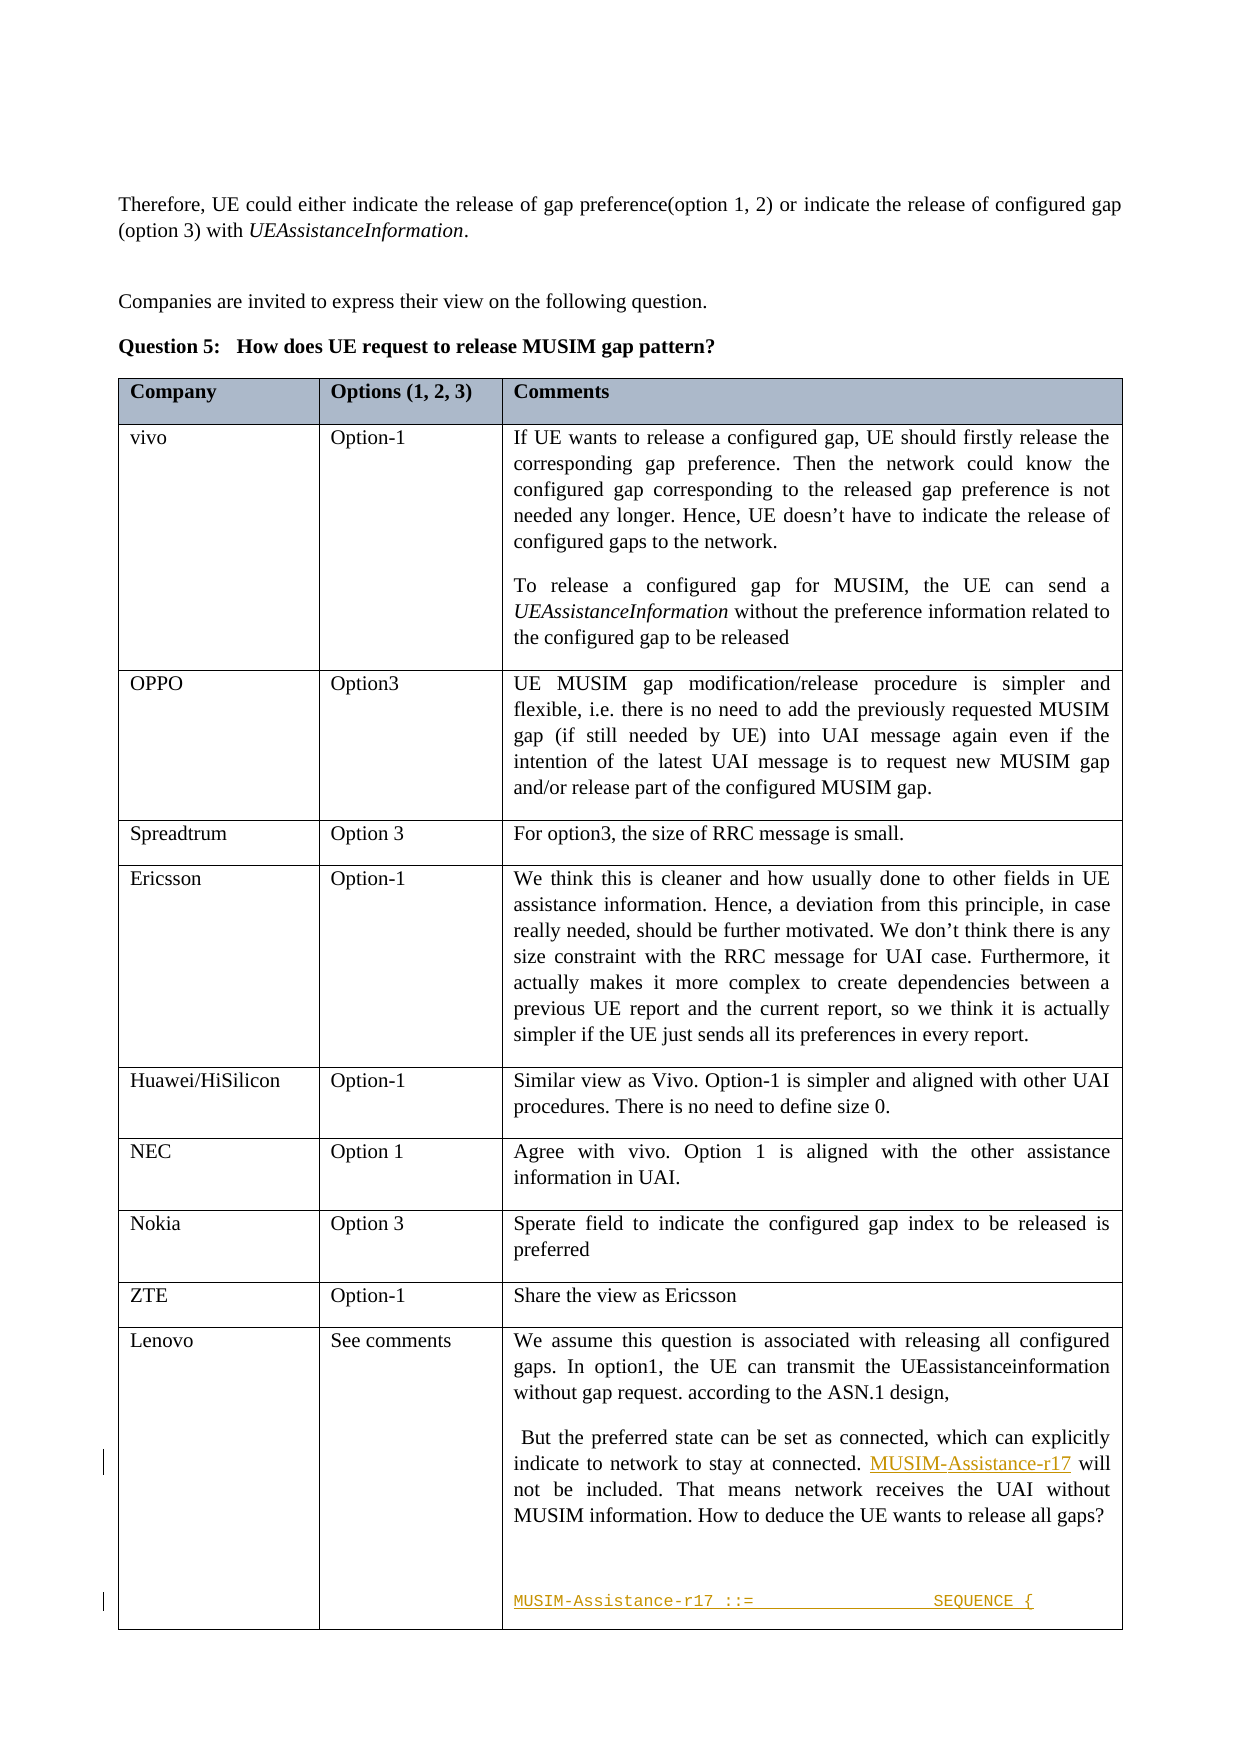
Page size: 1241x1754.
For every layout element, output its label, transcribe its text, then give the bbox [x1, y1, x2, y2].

text Companies are invited to express their view on the following question. [118, 289, 1122, 313]
table_cell Agree with vivo. Option 1 is aligned with the other assistance information in UAI. [503, 1139, 1122, 1210]
table_cell See comments [320, 1328, 502, 1629]
table_cell If UE wants to release a configured gap, UE should firstly release the corresponding gap preference. Then the network could know the configured gap corresponding to the released gap preference is not needed any longer. Hence, UE doesn’t have to indicate the release of configured gaps to the network. To release a configured gap for MUSIM, the UE can send a UEAssistanceInformation without the preference information related to the configured gap to be released [503, 425, 1122, 670]
table_cell Sperate field to indicate the configured gap index to be released is preferred [503, 1211, 1122, 1282]
table_header Company [119, 379, 319, 424]
table_cell ZTE [119, 1283, 319, 1327]
table_cell Ericsson [119, 866, 319, 1067]
table_cell Similar view as Vivo. Option-1 is simpler and aligned with other UAI procedures. There is no need to define size 0. [503, 1068, 1122, 1138]
table_cell Option-1 [320, 866, 502, 1067]
table_cell Option 1 [320, 1139, 502, 1210]
table_cell Nokia [119, 1211, 319, 1282]
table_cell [503, 1328, 1122, 1629]
table_cell Share the view as Ericsson [503, 1283, 1122, 1327]
text Therefore, UE could either indicate the release of gap preference(option 1, 2) or indicate the release of configured gap (option 3) with UEAssistanceInformation. [118, 192, 1122, 242]
list How does UE request to release MUSIM gap pattern? [118, 333, 1122, 358]
table_cell UE MUSIM gap modification/release procedure is simpler and flexible, i.e. there is no need to add the previously requested MUSIM gap (if still needed by UE) into UAI message again even if the intention of the latest UAI message is to request new MUSIM gap and/or release part of the configured MUSIM gap. [503, 671, 1122, 819]
table_cell vivo [119, 425, 319, 670]
table_cell Option-1 [320, 1283, 502, 1327]
table_header Comments [503, 379, 1122, 424]
table_cell Option 3 [320, 821, 502, 865]
table_header Options (1, 2, 3) [320, 379, 502, 424]
table_cell For option3, the size of RRC message is small. [503, 821, 1122, 865]
table_cell Spreadtrum [119, 821, 319, 865]
table_cell Huawei/HiSilicon [119, 1068, 319, 1138]
table_cell We think this is cleaner and how usually done to other fields in UE assistance information. Hence, a deviation from this principle, in case really needed, should be further motivated. We don’t think there is any size constraint with the RRC message for UAI case. Furthermore, it actually makes it more complex to create dependencies between a previous UE report and the current report, so we think it is actually simpler if the UE just sends all its preferences in every report. [503, 866, 1122, 1067]
table_cell NEC [119, 1139, 319, 1210]
table_cell Option-1 [320, 425, 502, 670]
table_cell Option 3 [320, 1211, 502, 1282]
table_cell Lenovo [119, 1328, 319, 1629]
table_cell Option-1 [320, 1068, 502, 1138]
table_cell OPPO [119, 671, 319, 819]
table_cell Option3 [320, 671, 502, 819]
